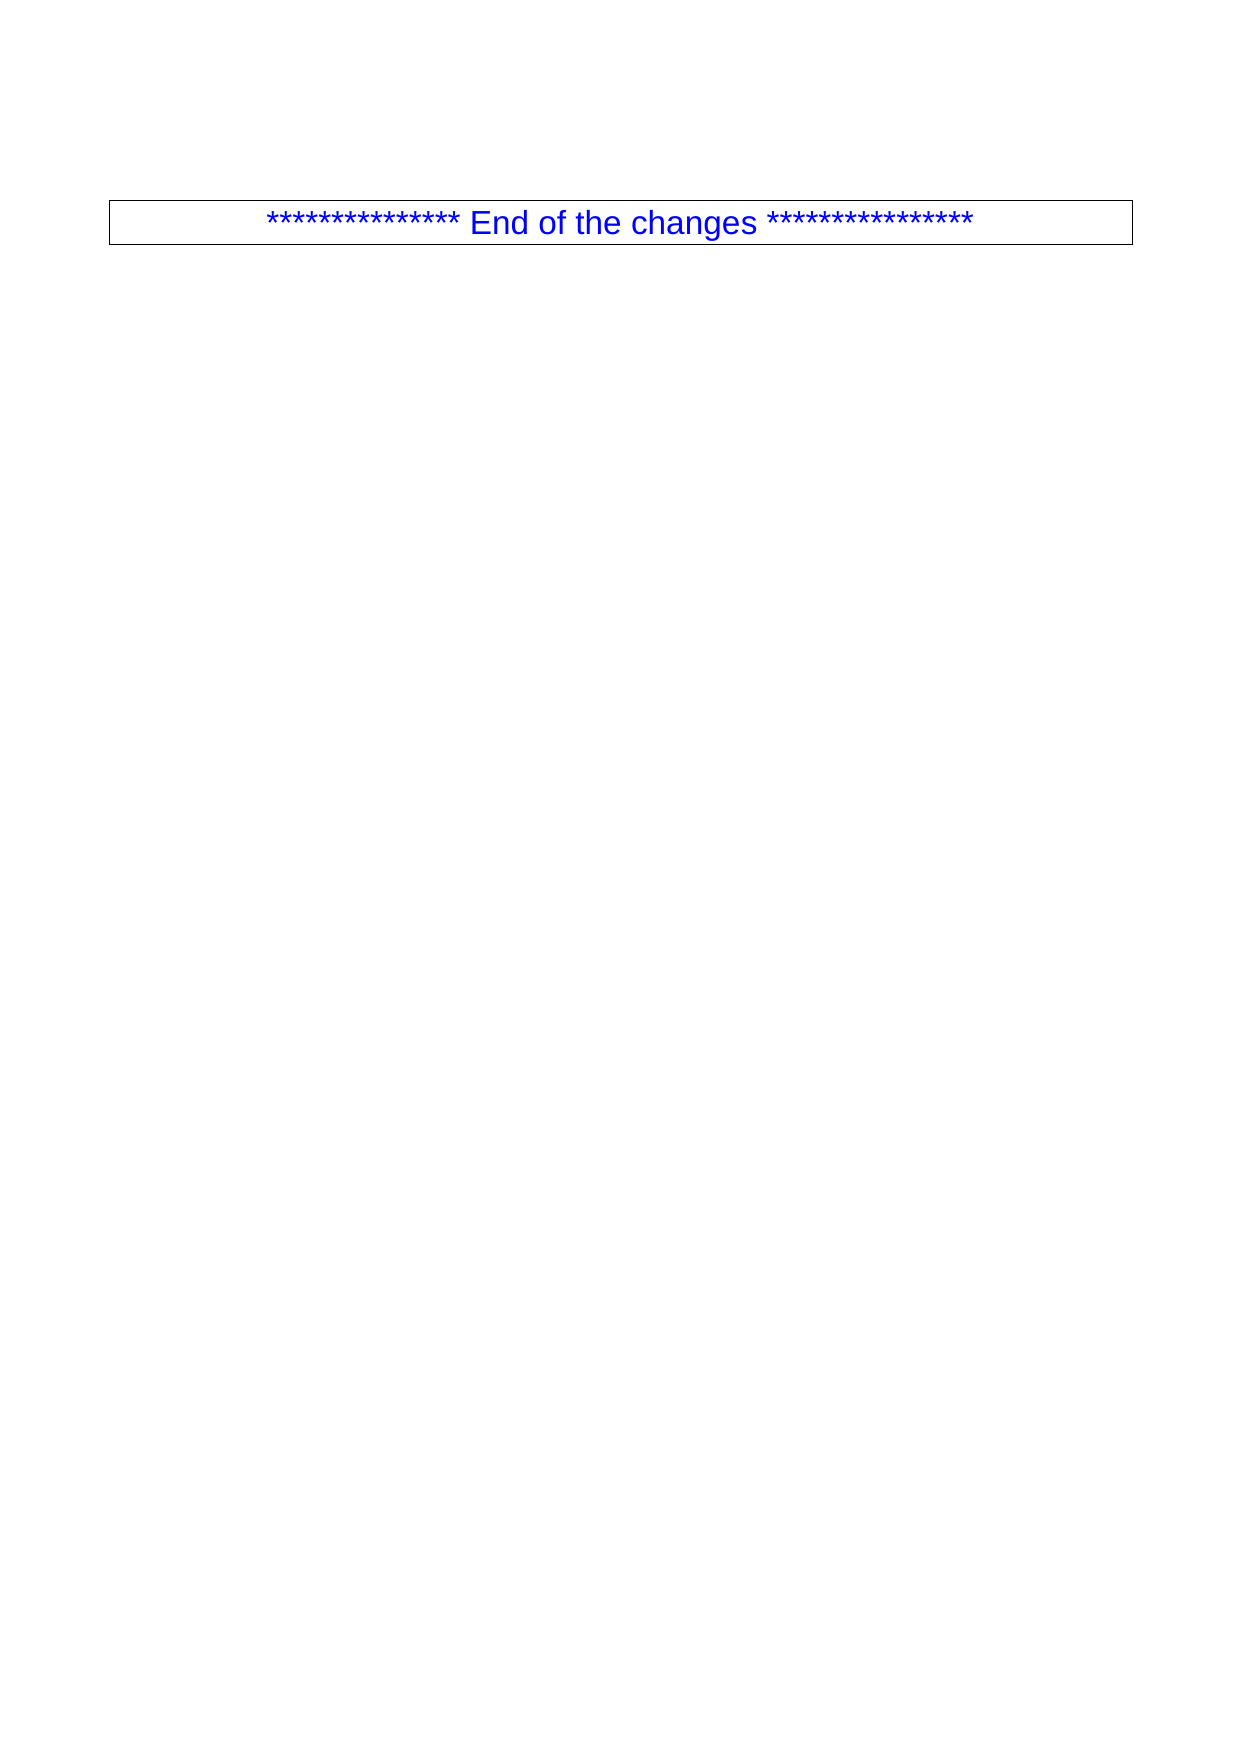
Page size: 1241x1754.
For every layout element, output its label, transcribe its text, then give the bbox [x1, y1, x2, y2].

text *************** End of the changes **************** [110, 201, 1132, 244]
